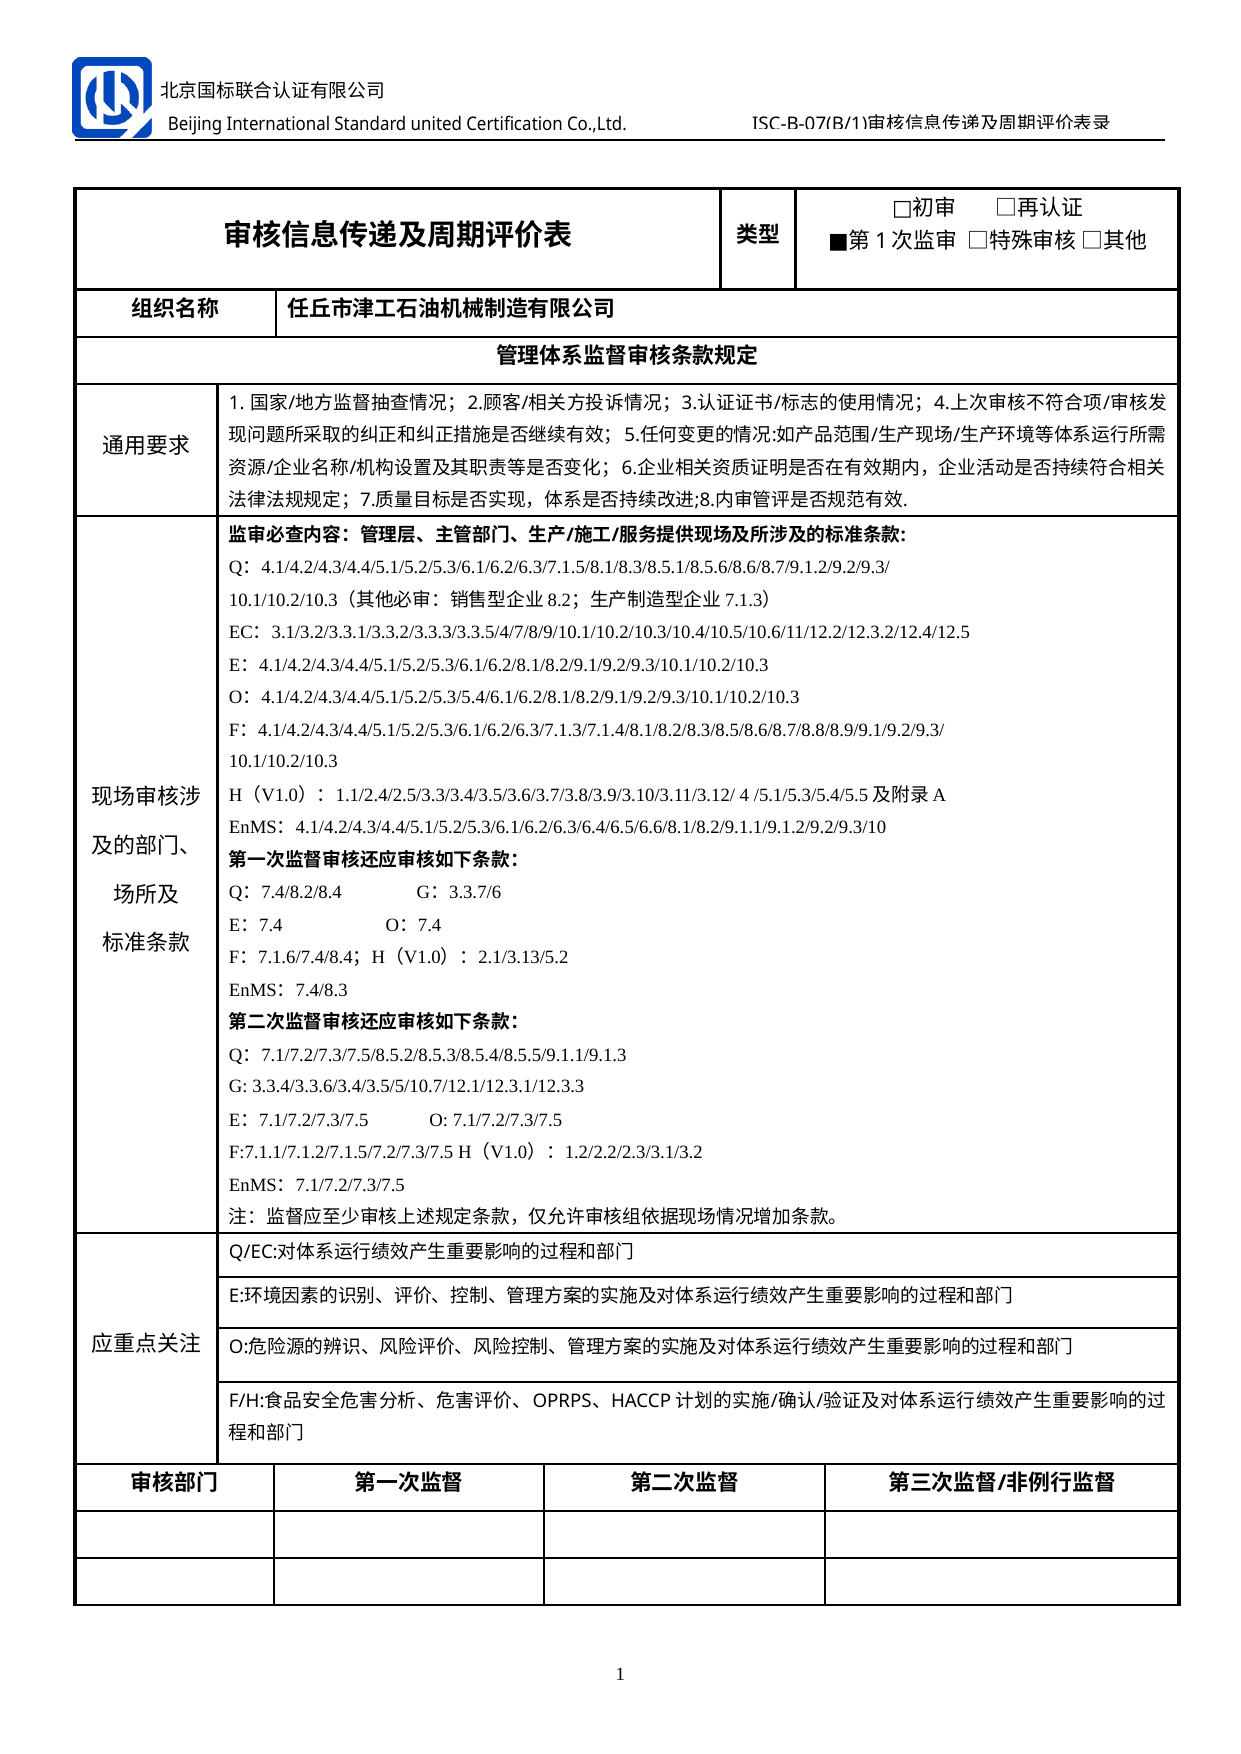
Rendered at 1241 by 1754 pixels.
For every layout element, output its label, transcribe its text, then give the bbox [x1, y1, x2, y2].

table_cell 现场审核涉及的部门、场所及 标准条款 [77, 517, 216, 1232]
table_cell Q/EC:对体系运行绩效产生重要影响的过程和部门 [219, 1234, 1177, 1276]
picture [72, 57, 152, 138]
table_cell [826, 1512, 1177, 1557]
table_cell [545, 1512, 824, 1557]
table_cell 通用要求 [77, 385, 216, 515]
table_header 审核信息传递及周期评价表 [77, 190, 719, 287]
table_cell 第三次监督/非例行监督 [826, 1465, 1177, 1509]
table_cell [275, 1512, 543, 1557]
table_cell 监审必查内容：管理层、主管部门、生产/施工/服务提供现场及所涉及的标准条款: Q：4.1/4.2/4.3/4.4/5.1/5.2/5.3/6.1/6.2/6.3/7.1.5/8.1/8.3/8.5.1/8.5.6/8.6/8.7/9.1.2/9.2/9.3/ 10.1/10.2/10.3（其他必审：销售型企业8.2；生产制造型企业7.1.3） EC：3.1/3.2/3.3.1/3.3.2/3.3.3/3.3.5/4/7/8/9/10.1/10.2/10.3/10.4/10.5/10.6/11/12.2/12.3.2/12.4/12.5 E：4.1/4.2/4.3/4.4/5.1/5.2/5.3/6.1/6.2/8.1/8.2/9.1/9.2/9.3/10.1/10.2/10.3 O：4.1/4.2/4.3/4.4/5.1/5.2/5.3/5.4/6.1/6.2/8.1/8.2/9.1/9.2/9.3/10.1/10.2/10.3 F：4.1/4.2/4.3/4.4/5.1/5.2/5.3/6.1/6.2/6.3/7.1.3/7.1.4/8.1/8.2/8.3/8.5/8.6/8.7/8.8/8.9/9.1/9.2/9.3/ 10.1/10.2/10.3 H（V1.0）：1.1/2.4/2.5/3.3/3.4/3.5/3.6/3.7/3.8/3.9/3.10/3.11/3.12/ 4 /5.1/5.3/5.4/5.5及附录A EnMS：4.1/4.2/4.3/4.4/5.1/5.2/5.3/6.1/6.2/6.3/6.4/6.5/6.6/8.1/8.2/9.1.1/9.1.2/9.2/9.3/10 第一次监督审核还应审核如下条款： Q：7.4/8.2/8.4 G：3.3.7/6 E：7.4 O：7.4 F：7.1.6/7.4/8.4；H（V1.0）：2.1/3.13/5.2 EnMS：7.4/8.3 第二次监督审核还应审核如下条款： Q：7.1/7.2/7.3/7.5/8.5.2/8.5.3/8.5.4/8.5.5/9.1.1/9.1.3 G: 3.3.4/3.3.6/3.4/3.5/5/10.7/12.1/12.3.1/12.3.3 E：7.1/7.2/7.3/7.5 O: 7.1/7.2/7.3/7.5 F:7.1.1/7.1.2/7.1.5/7.2/7.3/7.5 H（V1.0）：1.2/2.2/2.3/3.1/3.2 EnMS：7.1/7.2/7.3/7.5 注：监督应至少审核上述规定条款，仅允许审核组依据现场情况增加条款。 [219, 517, 1177, 1232]
table_cell F/H:食品安全危害分析、危害评价、OPRPS、HACCP计划的实施/确认/验证及对体系运行绩效产生重要影响的过程和部门 [219, 1383, 1177, 1462]
table_header 类型 [722, 190, 794, 287]
table_cell 任丘市津工石油机械制造有限公司 [277, 291, 1177, 336]
table_cell [826, 1559, 1177, 1604]
table_cell 第一次监督 [275, 1465, 543, 1509]
table_cell [275, 1559, 543, 1604]
table_cell O:危险源的辨识、风险评价、风险控制、管理方案的实施及对体系运行绩效产生重要影响的过程和部门 [219, 1329, 1177, 1381]
table_cell 1. 国家/地方监督抽查情况；2.顾客/相关方投诉情况；3.认证证书/标志的使用情况；4.上次审核不符合项/审核发现问题所采取的纠正和纠正措施是否继续有效；5.任何变更的情况:如产品范围/生产现场/生产环境等体系运行所需资源/企业名称/机构设置及其职责等是否变化；6.企业相关资质证明是否在有效期内，企业活动是否持续符合相关法律法规规定；7.质量目标是否实现，体系是否持续改进;8.内审管评是否规范有效. [219, 385, 1177, 515]
table_cell E:环境因素的识别、评价、控制、管理方案的实施及对体系运行绩效产生重要影响的过程和部门 [219, 1278, 1177, 1327]
table_cell 管理体系监督审核条款规定 [77, 338, 1177, 383]
table_cell [77, 1559, 273, 1604]
table_cell 组织名称 [77, 291, 275, 336]
table_cell [545, 1559, 824, 1604]
table_cell [77, 1512, 273, 1557]
table_cell 第二次监督 [545, 1465, 824, 1509]
table_cell 应重点关注 [77, 1234, 216, 1462]
table_cell 审核部门 [77, 1465, 273, 1509]
table_header □初审 □再认证 ■第1次监审 □特殊审核 □其他 [797, 190, 1177, 287]
